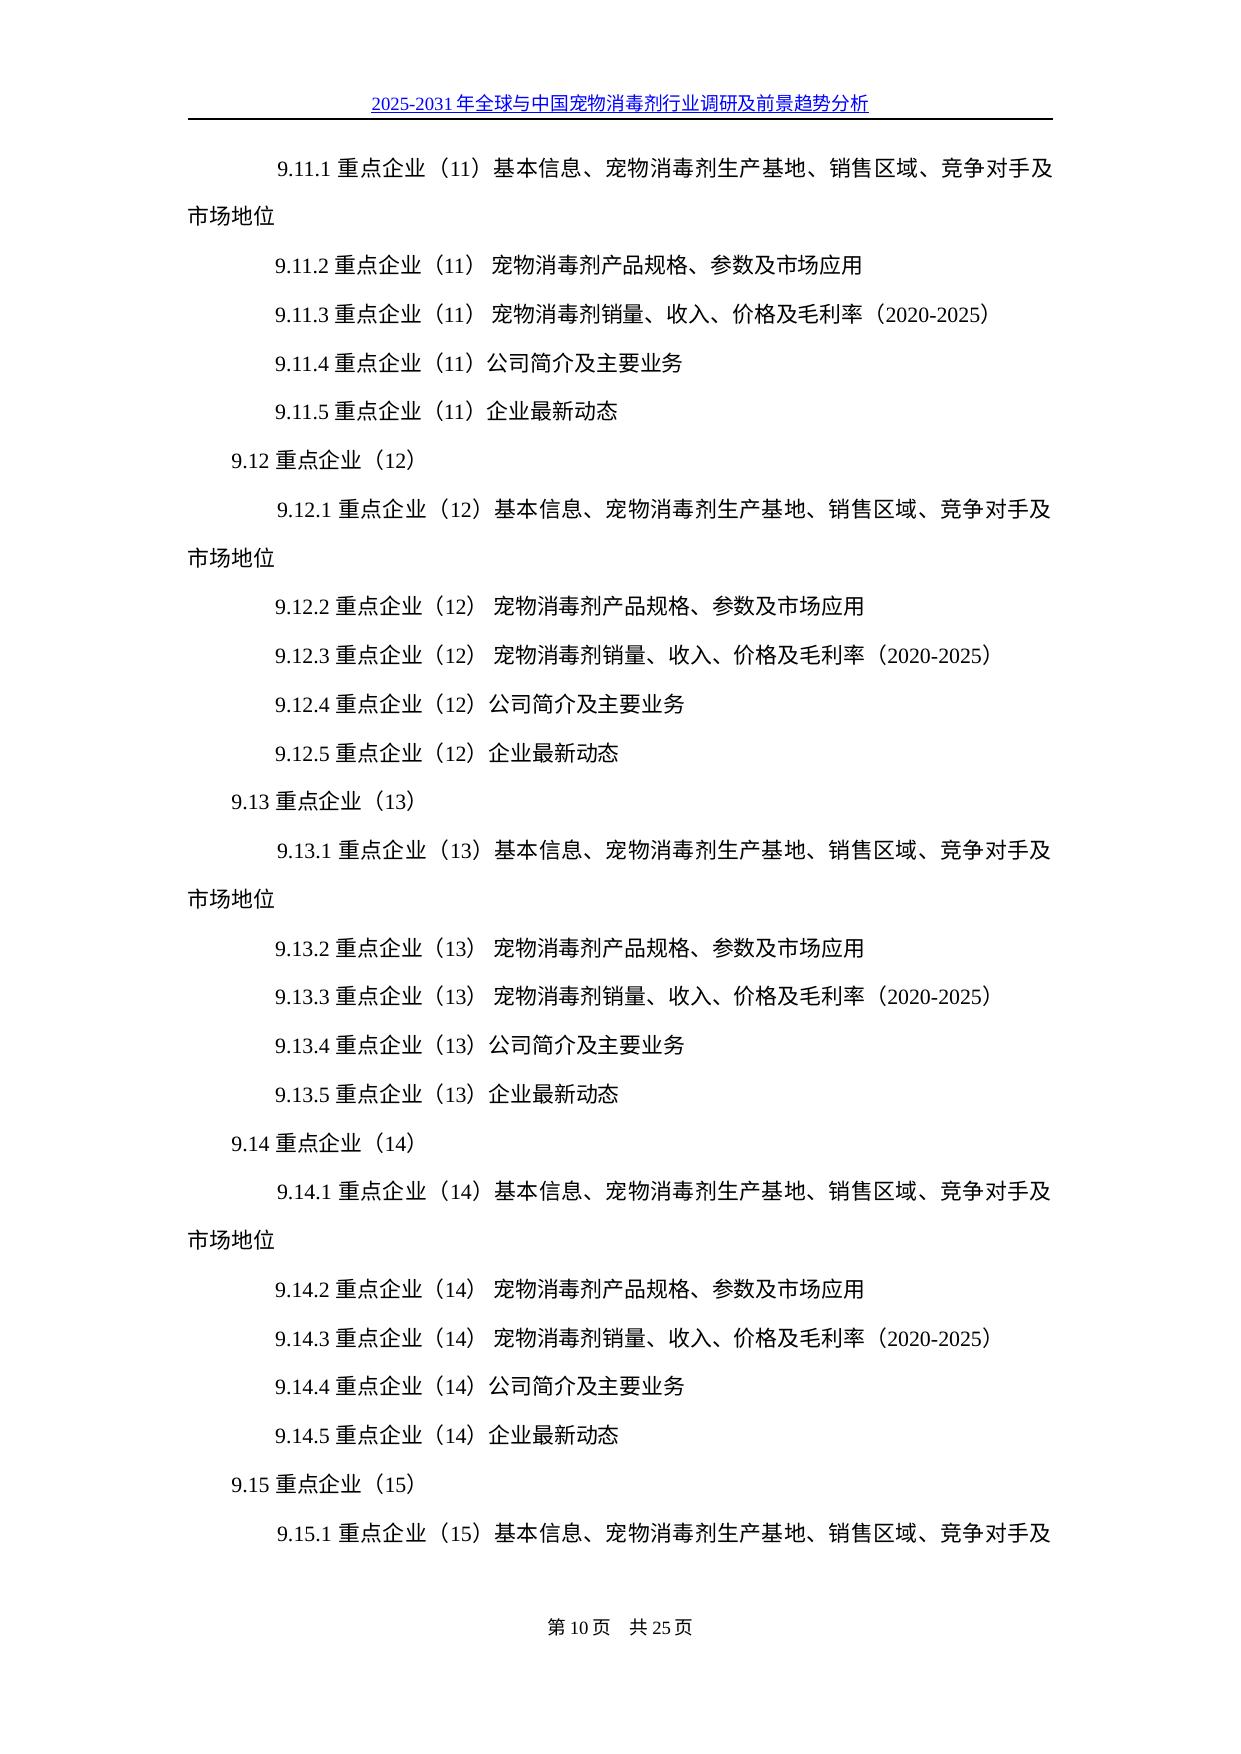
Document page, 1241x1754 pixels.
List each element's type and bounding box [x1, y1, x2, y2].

text [187, 150, 1053, 1548]
